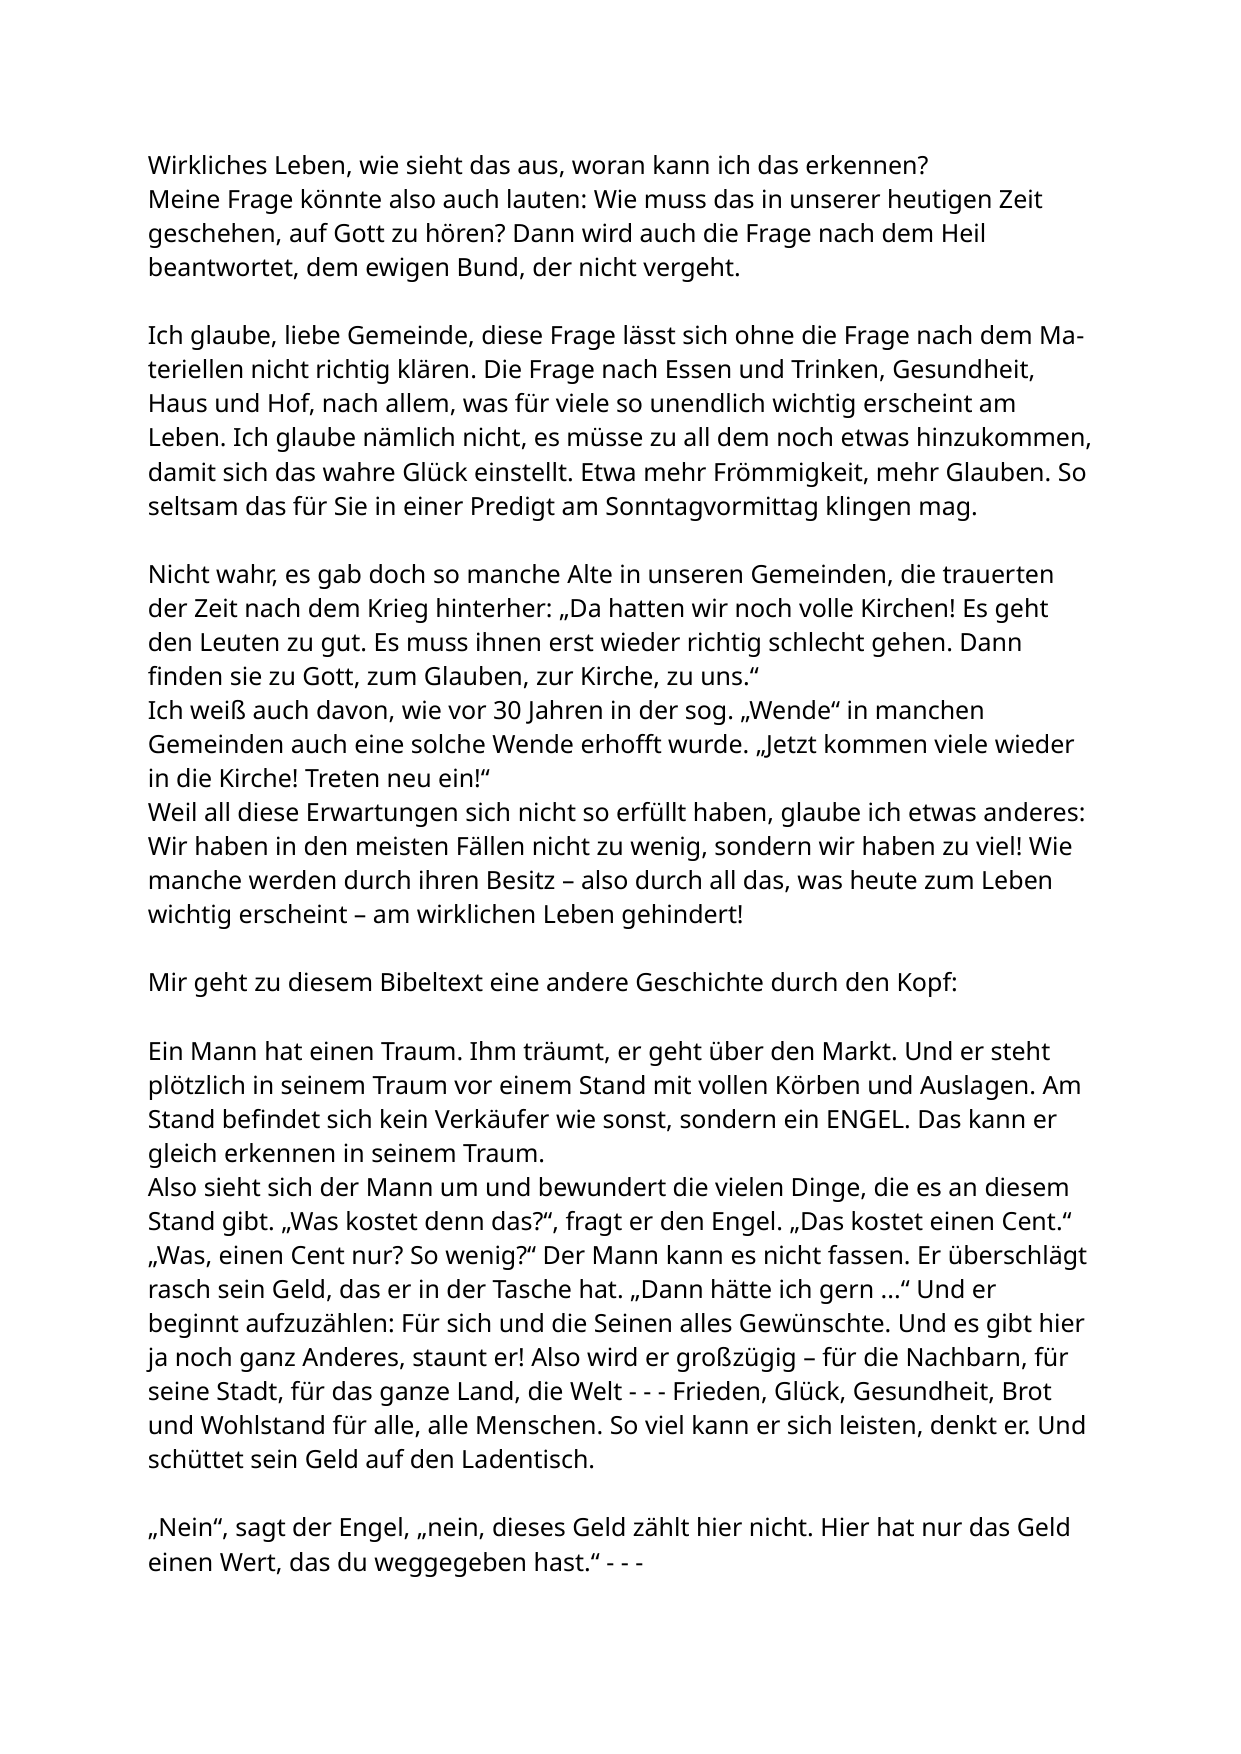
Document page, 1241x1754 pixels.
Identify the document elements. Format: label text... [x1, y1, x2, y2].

text Ich glaube, liebe Gemeinde, diese Frage lässt sich ohne die Frage nach dem Materiellen nicht richtig klären. Die Frage nach Essen und Trinken, Gesundheit, Haus und Hof, nach allem, was für viele so unendlich wichtig erscheint am Leben. Ich glaube nämlich nicht, es müsse zu all dem noch etwas hinzukommen, damit sich das wahre Glück einstellt. Etwa mehr Frömmigkeit, mehr Glauben. So seltsam das für Sie in einer Predigt am Sonntagvormittag klingen mag. [148, 318, 1093, 522]
text Weil all diese Erwartungen sich nicht so erfüllt haben, glaube ich etwas anderes: Wir haben in den meisten Fällen nicht zu wenig, sondern wir haben zu viel! Wie manche werden durch ihren Besitz – also durch all das, was heute zum Leben wichtig erscheint – am wirklichen Leben gehindert! [148, 795, 1093, 931]
text Ich weiß auch davon, wie vor 30 Jahren in der sog. „Wende“ in manchen Gemeinden auch eine solche Wende erhofft wurde. „Jetzt kommen viele wieder in die Kirche! Treten neu ein!“ [148, 693, 1093, 795]
text „Nein“, sagt der Engel, „nein, dieses Geld zählt hier nicht. Hier hat nur das Geld einen Wert, das du weggegeben hast.“ - - - [148, 1510, 1093, 1578]
text Mir geht zu diesem Bibeltext eine andere Geschichte durch den Kopf: [148, 965, 1093, 999]
text Also sieht sich der Mann um und bewundert die vielen Dinge, die es an diesem Stand gibt. „Was kostet denn das?“, fragt er den Engel. „Das kostet einen Cent.“ „Was, einen Cent nur? So wenig?“ Der Mann kann es nicht fassen. Er überschlägt rasch sein Geld, das er in der Tasche hat. „Dann hätte ich gern ...“ Und er beginnt aufzuzählen: Für sich und die Seinen alles Gewünschte. Und es gibt hier ja noch ganz Anderes, staunt er! Also wird er großzügig – für die Nachbarn, für seine Stadt, für das ganze Land, die Welt - - - Frieden, Glück, Gesundheit, Brot und Wohlstand für alle, alle Menschen. So viel kann er sich leisten, denkt er. Und schüttet sein Geld auf den Ladentisch. [148, 1169, 1093, 1476]
text Wirkliches Leben, wie sieht das aus, woran kann ich das erkennen? [148, 148, 1093, 182]
text Nicht wahr, es gab doch so manche Alte in unseren Gemeinden, die trauerten der Zeit nach dem Krieg hinterher: „Da hatten wir noch volle Kirchen! Es geht den Leuten zu gut. Es muss ihnen erst wieder richtig schlecht gehen. Dann finden sie zu Gott, zum Glauben, zur Kirche, zu uns.“ [148, 556, 1093, 693]
text Meine Frage könnte also auch lauten: Wie muss das in unserer heutigen Zeit geschehen, auf Gott zu hören? Dann wird auch die Frage nach dem Heil beantwortet, dem ewigen Bund, der nicht vergeht. [148, 182, 1093, 284]
text Ein Mann hat einen Traum. Ihm träumt, er geht über den Markt. Und er steht plötzlich in seinem Traum vor einem Stand mit vollen Körben und Auslagen. Am Stand befindet sich kein Verkäufer wie sonst, sondern ein ENGEL. Das kann er gleich erkennen in seinem Traum. [148, 1033, 1093, 1169]
